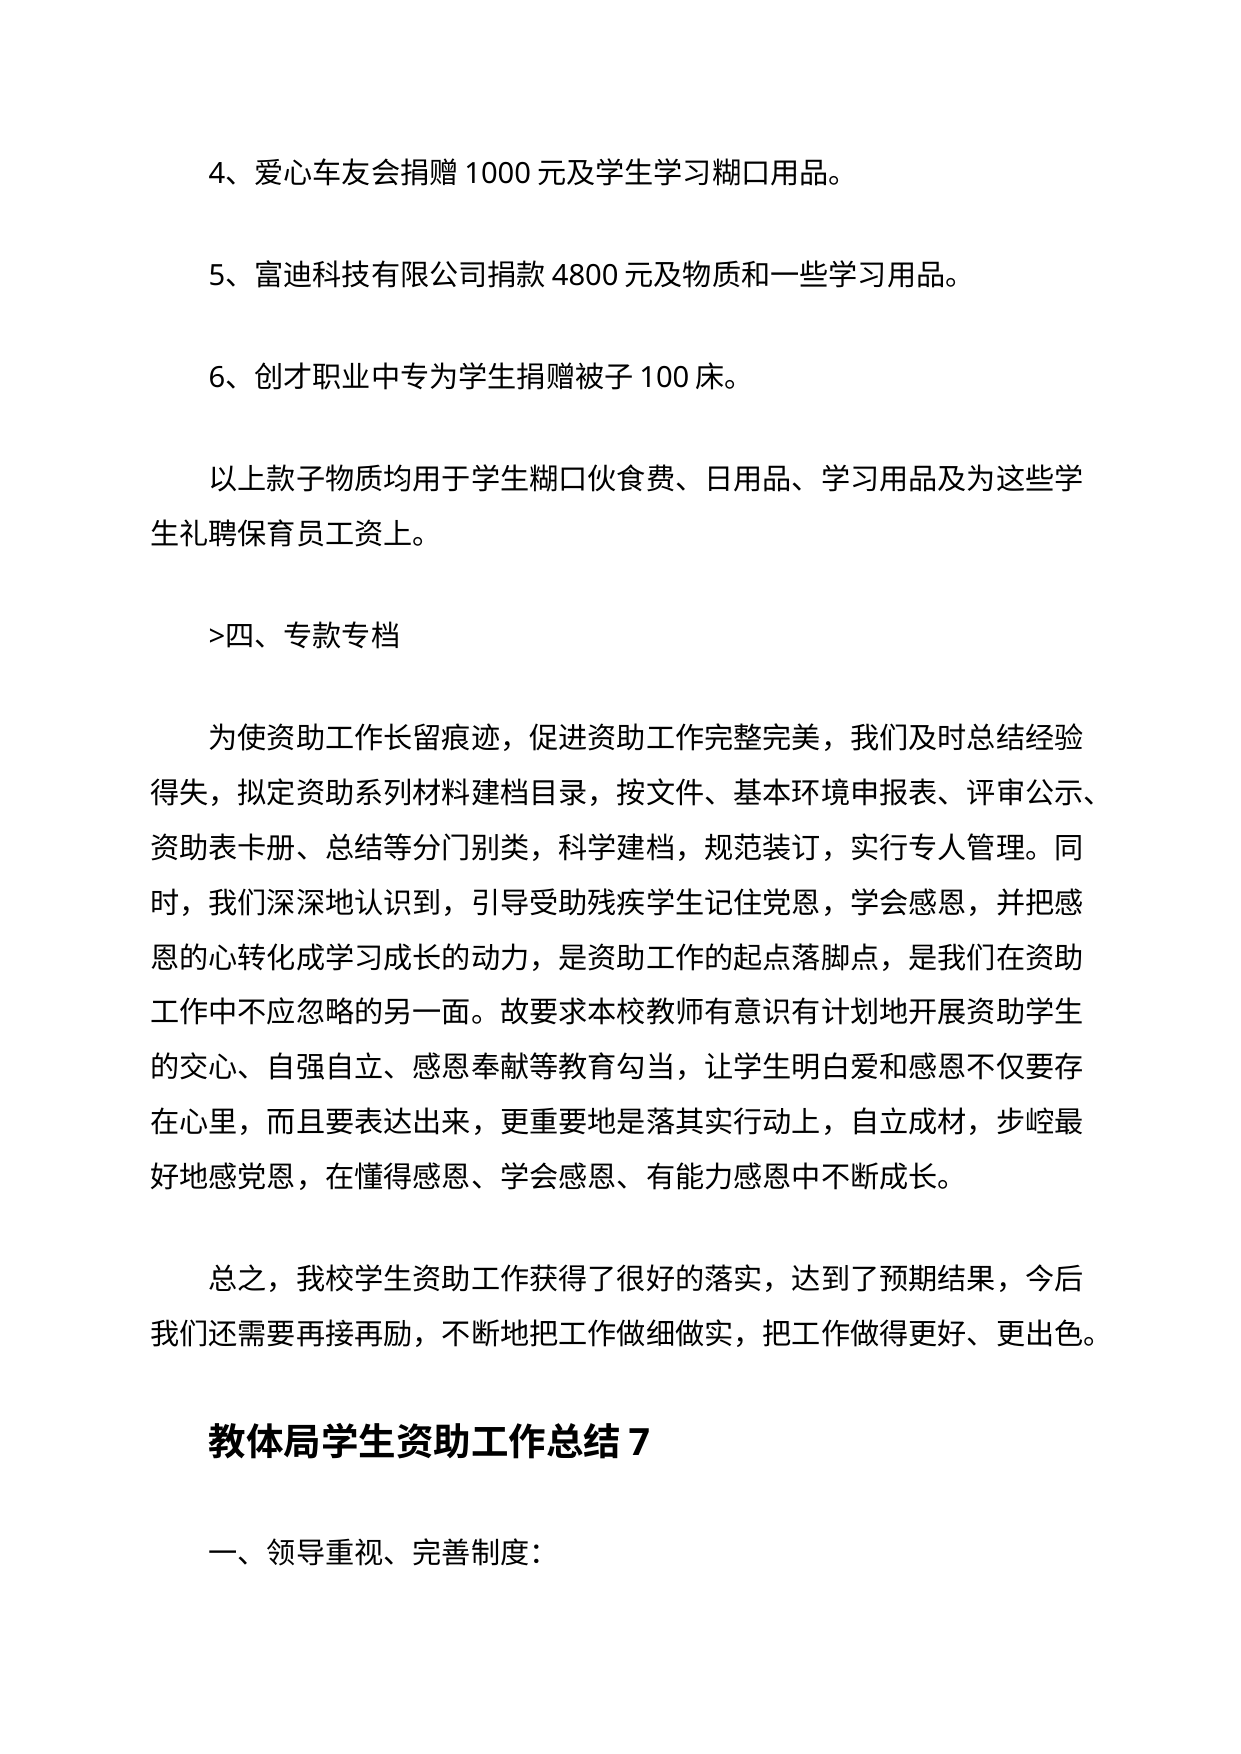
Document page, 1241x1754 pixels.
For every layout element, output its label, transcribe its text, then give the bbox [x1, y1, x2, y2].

text 总之，我校学生资助工作获得了很好的落实，达到了预期结果，今后我们还需要再接再励，不断地把工作做细做实，把工作做得更好、更出色。 [150, 1256, 1090, 1353]
text 5、富迪科技有限公司捐款4800元及物质和一些学习用品。 [150, 252, 1090, 294]
text 以上款子物质均用于学生糊口伙食费、日用品、学习用品及为这些学生礼聘保育员工资上。 [150, 456, 1090, 553]
text >四、专款专档 [150, 613, 1090, 655]
text 教体局学生资助工作总结7 [150, 1412, 1090, 1467]
text 为使资助工作长留痕迹，促进资助工作完整完美，我们及时总结经验得失，拟定资助系列材料建档目录，按文件、基本环境申报表、评审公示、资助表卡册、总结等分门别类，科学建档，规范装订，实行专人管理。同时，我们深深地认识到，引导受助残疾学生记住党恩，学会感恩，并把感恩的心转化成学习成长的动力，是资助工作的起点落脚点，是我们在资助工作中不应忽略的另一面。故要求本校教师有意识有计划地开展资助学生的交心、自强自立、感恩奉献等教育勾当，让学生明白爱和感恩不仅要存在心里，而且要表达出来，更重要地是落其实行动上，自立成材，步崆最好地感党恩，在懂得感恩、学会感恩、有能力感恩中不断成长。 [150, 714, 1090, 1196]
text 4、爱心车友会捐赠1000元及学生学习糊口用品。 [150, 150, 1090, 192]
text 一、领导重视、完善制度： [150, 1530, 1090, 1572]
text 6、创才职业中专为学生捐赠被子100床。 [150, 354, 1090, 396]
